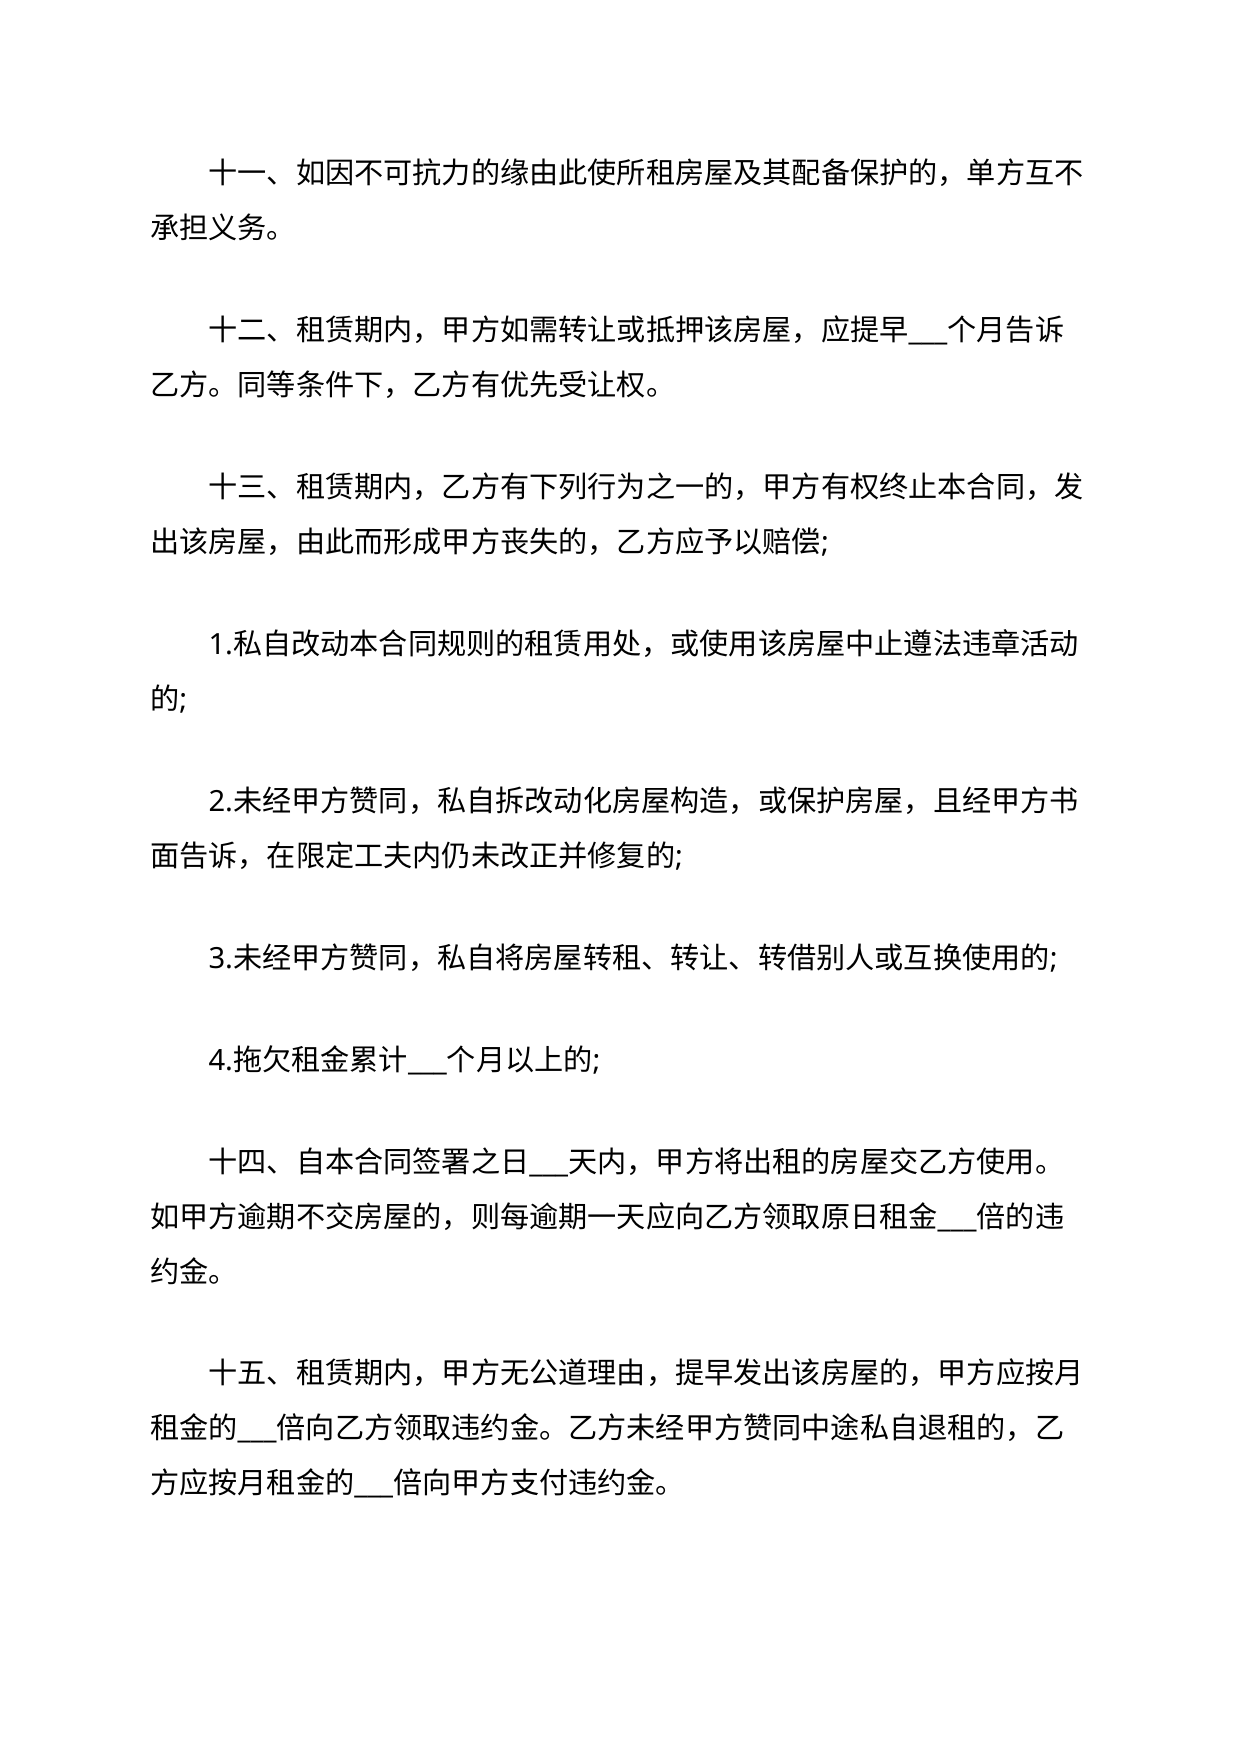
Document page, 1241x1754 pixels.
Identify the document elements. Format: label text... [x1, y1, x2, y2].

text 十五、租赁期内，甲方无公道理由，提早发出该房屋的，甲方应按月租金的___倍向乙方领取违约金。乙方未经甲方赞同中途私自退租的，乙方应按月租金的___倍向甲方支付违约金。 [150, 1350, 1090, 1502]
text 3.未经甲方赞同，私自将房屋转租、转让、转借别人或互换使用的; [150, 934, 1090, 977]
text 4.拖欠租金累计___个月以上的; [150, 1036, 1090, 1079]
text 2.未经甲方赞同，私自拆改动化房屋构造，或保护房屋，且经甲方书面告诉，在限定工夫内仍未改正并修复的; [150, 777, 1090, 875]
text 十四、自本合同签署之日___天内，甲方将出租的房屋交乙方使用。如甲方逾期不交房屋的，则每逾期一天应向乙方领取原日租金___倍的违约金。 [150, 1138, 1090, 1291]
text 1.私自改动本合同规则的租赁用处，或使用该房屋中止遵法违章活动的; [150, 620, 1090, 718]
text 十二、租赁期内，甲方如需转让或抵押该房屋，应提早___个月告诉乙方。同等条件下，乙方有优先受让权。 [150, 307, 1090, 404]
text 十三、租赁期内，乙方有下列行为之一的，甲方有权终止本合同，发出该房屋，由此而形成甲方丧失的，乙方应予以赔偿; [150, 463, 1090, 561]
text 十一、如因不可抗力的缘由此使所租房屋及其配备保护的，单方互不承担义务。 [150, 150, 1090, 247]
